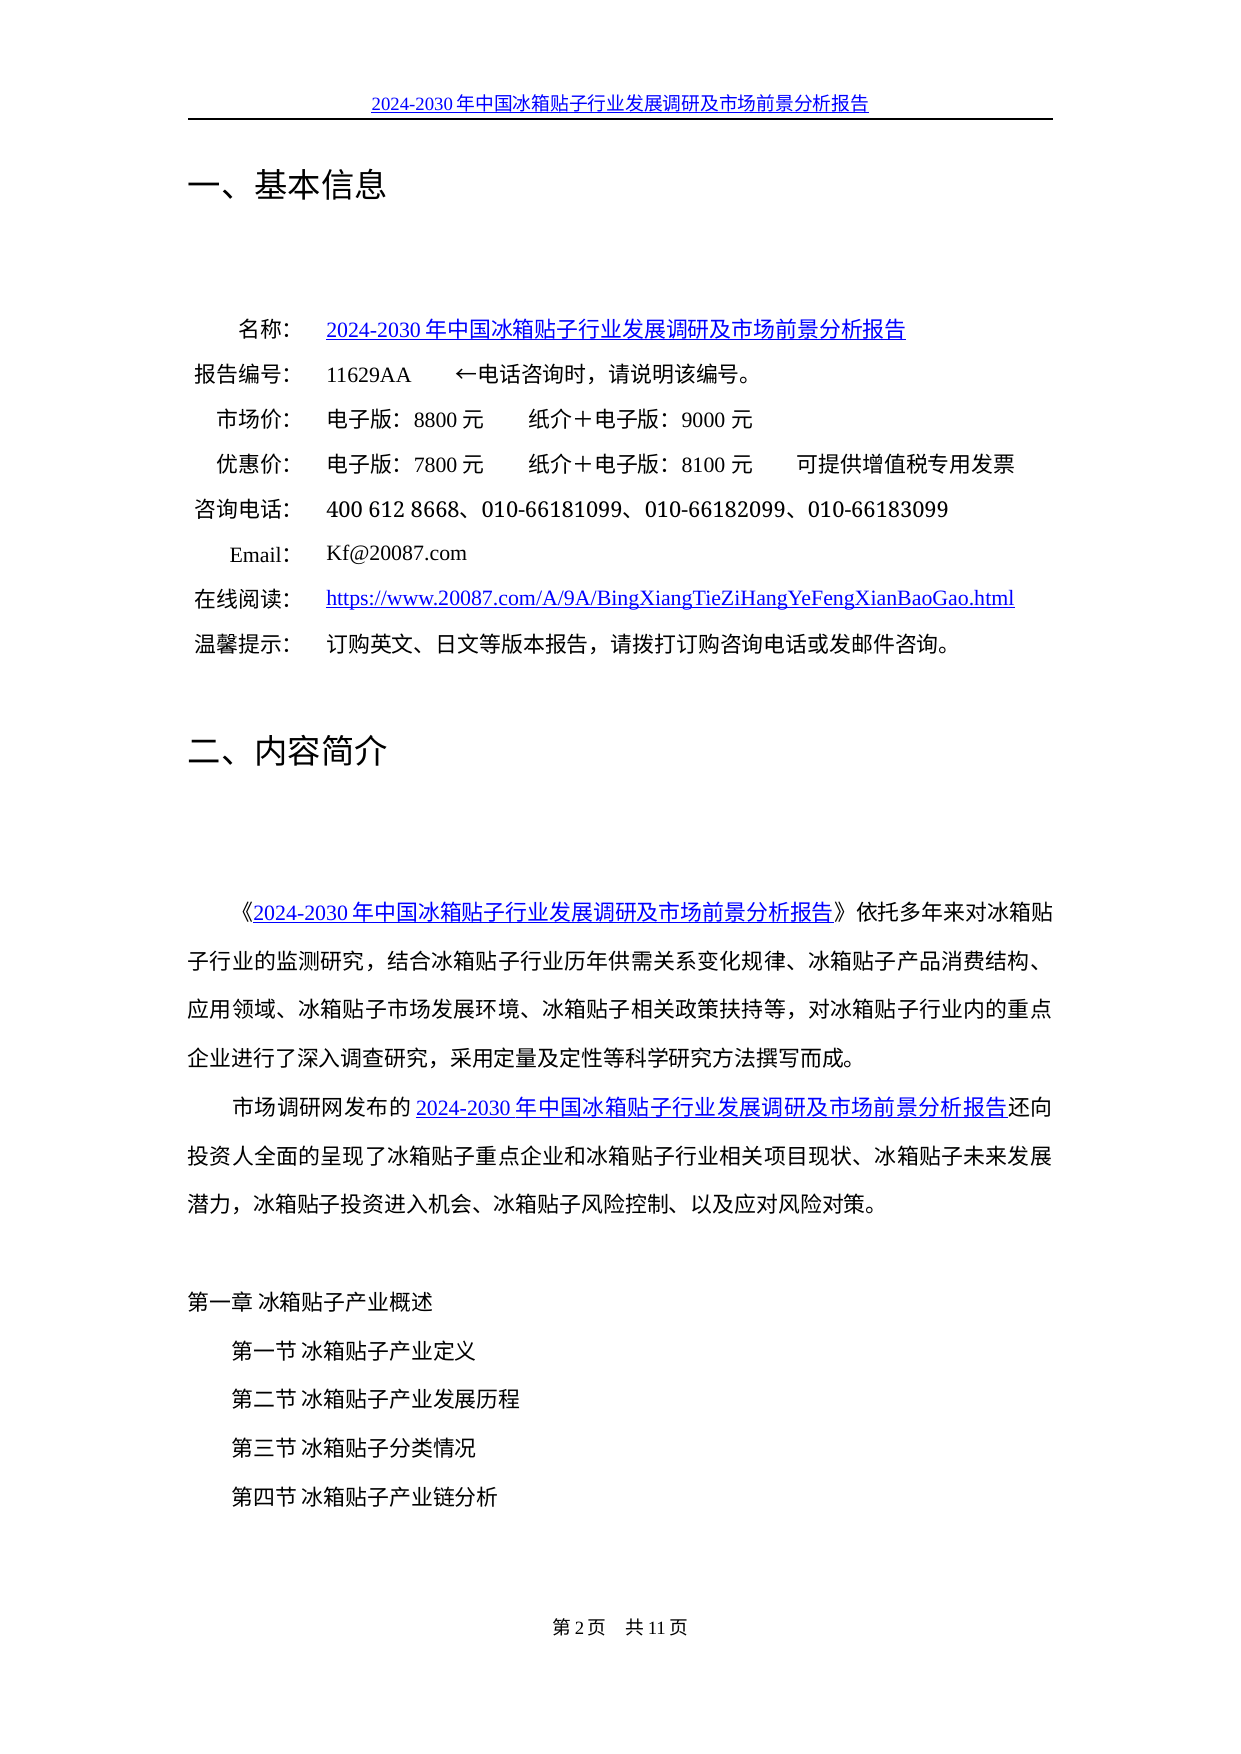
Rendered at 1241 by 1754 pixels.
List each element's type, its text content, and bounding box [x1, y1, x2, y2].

table_cell 在线阅读： [167, 582, 315, 627]
title 二、内容简介 [187, 717, 1053, 782]
table_cell 报告编号： [167, 357, 315, 402]
table_cell Email： [167, 537, 315, 582]
table_cell 电子版：7800 元 纸介＋电子版：8100 元 可提供增值税专用发票 [315, 447, 1073, 492]
table_header 2024-2030年中国冰箱贴子行业发展调研及市场前景分析报告 [315, 312, 1073, 357]
table_cell 订购英文、日文等版本报告，请拨打订购咨询电话或发邮件咨询。 [315, 627, 1073, 672]
table_cell 温馨提示： [167, 627, 315, 672]
table_cell 11629AA ←电话咨询时，请说明该编号。 [315, 357, 1073, 402]
table_cell 市场价： [167, 402, 315, 447]
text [187, 894, 1053, 1512]
table_cell 电子版：8800 元 纸介＋电子版：9000 元 [315, 402, 1073, 447]
table_cell 400 612 8668、010-66181099、010-66182099、010-66183099 [315, 492, 1073, 537]
table_cell 优惠价： [167, 447, 315, 492]
table_header 名称： [167, 312, 315, 357]
title 一、基本信息 [187, 150, 1053, 215]
table_cell Kf@20087.com [315, 537, 1073, 582]
table_cell 咨询电话： [167, 492, 315, 537]
table_cell [315, 582, 1073, 627]
